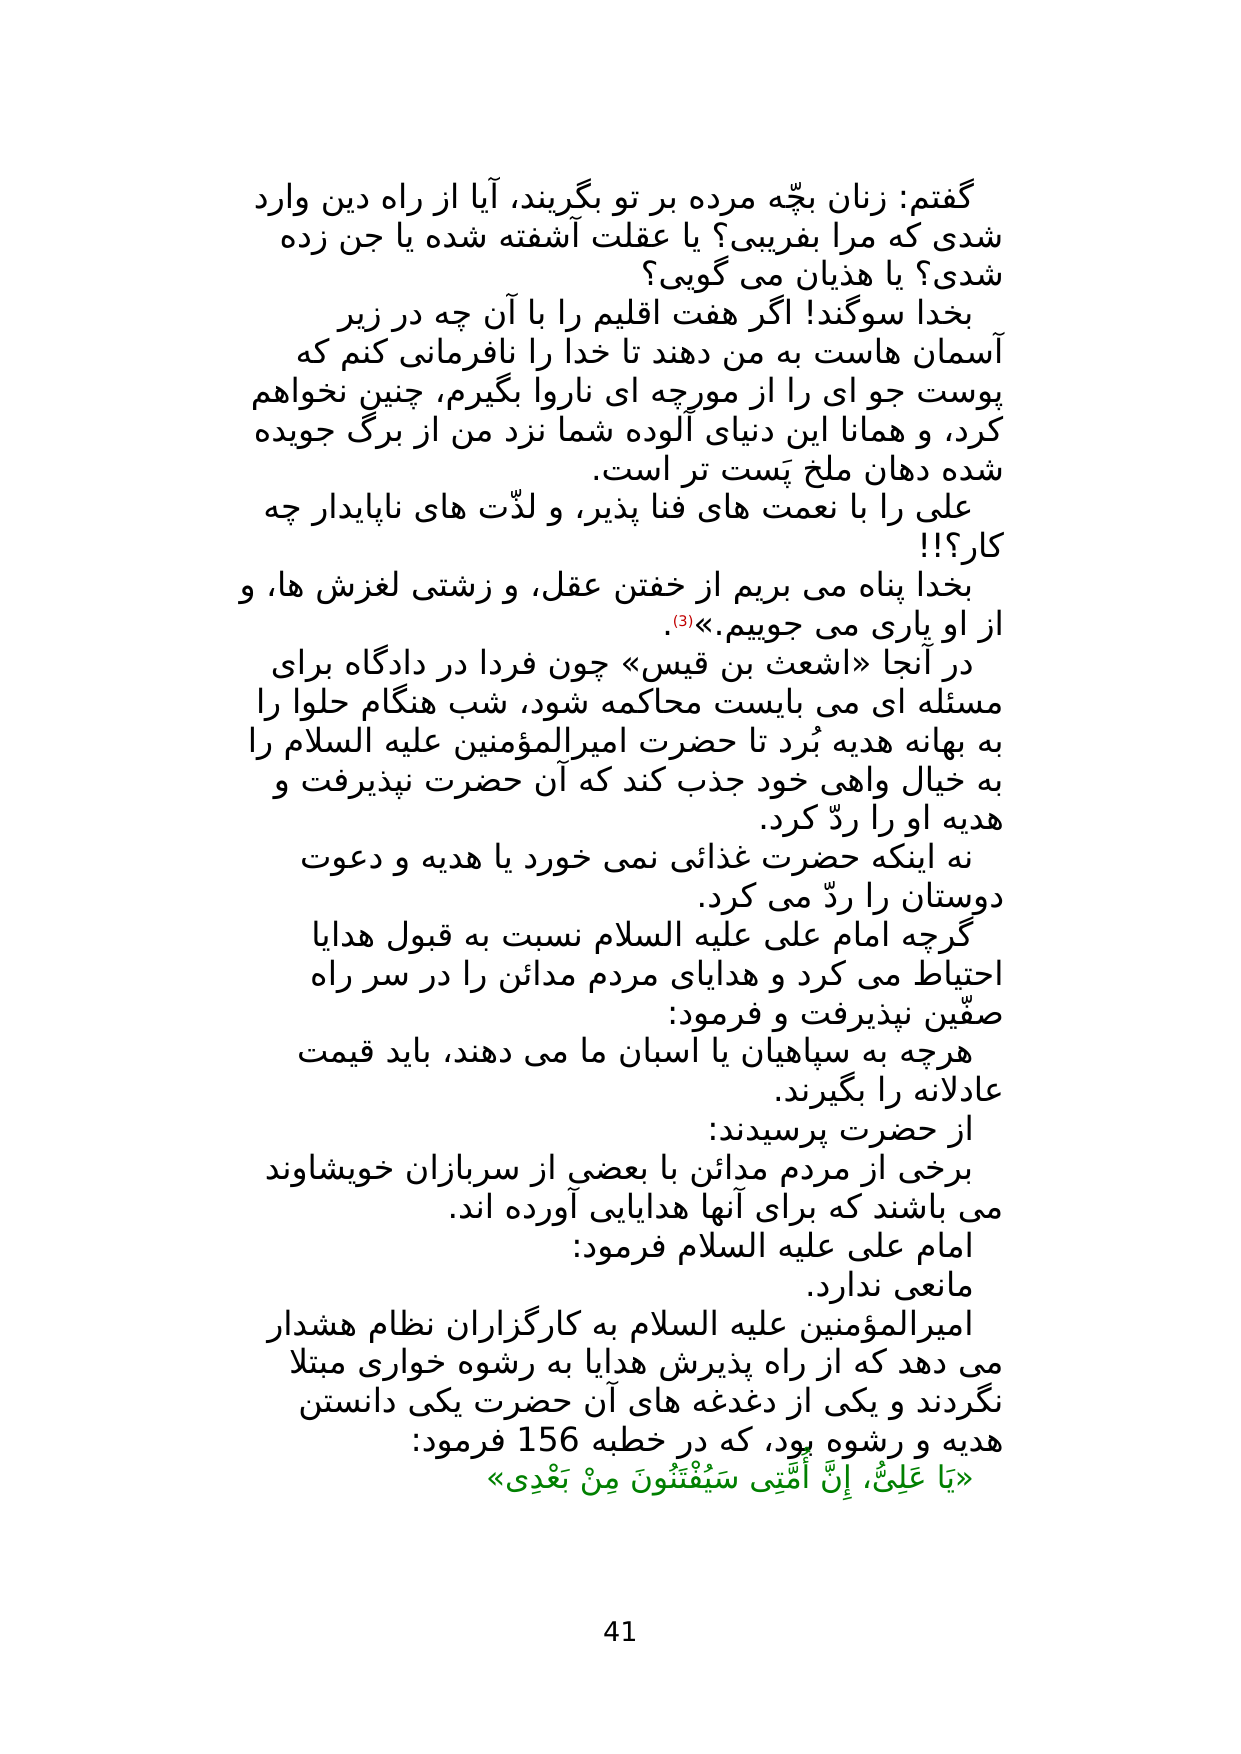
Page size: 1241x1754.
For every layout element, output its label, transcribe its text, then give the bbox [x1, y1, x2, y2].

text در آنجا «اشعث بن قیس» چون فردا در دادگاه برای مسئله ای می بایست محاکمه شود، شب هنگام حلوا را به بهانه هدیه بُرد تا حضرت امیرالمؤمنین علیه السلام را به خیال واهی خود جذب کند که آن حضرت نپذیرفت و هدیه او را ردّ کرد. [236, 643, 1004, 838]
text از حضرت پرسیدند: [236, 1110, 1004, 1148]
text علی را با نعمت های فنا پذیر، و لذّت های ناپایدار چه کار؟!! [236, 488, 1004, 566]
text گفتم: زنان بچّه مرده بر تو بگریند، آیا از راه دین وارد شدی که مرا بفریبی؟ یا عقلت آشفته شده یا جن زده شدی؟ یا هذیان می گویی؟ [236, 177, 1004, 294]
text امام علی علیه السلام فرمود: [236, 1226, 1004, 1265]
text بخدا پناه می بریم از خفتن عقل، و زشتی لغزش ها، و از او یاری می جوییم.»(3). [236, 566, 1004, 643]
text مانعی ندارد. [236, 1265, 1004, 1304]
text «یَا عَلِیُّ، إِنَّ أُمَّتِی سَیُفْتَنُونَ مِنْ بَعْدِی» [236, 1459, 1004, 1496]
text برخی از مردم مدائن با بعضی از سربازان خویشاوند می باشند که برای آنها هدایایی آورده اند. [236, 1148, 1004, 1226]
text بخدا سوگند! اگر هفت اقلیم را با آن چه در زیر آسمان هاست به من دهند تا خدا را نافرمانی کنم که پوست جو ای را از مورچه ای ناروا بگیرم، چنین نخواهم کرد، و همانا این دنیای آلوده شما نزد من از برگ جویده شده دهان ملخ پَست تر است. [236, 294, 1004, 488]
text هرچه به سپاهیان یا اسبان ما می دهند، باید قیمت عادلانه را بگیرند. [236, 1032, 1004, 1110]
text امیرالمؤمنین علیه السلام به کارگزاران نظام هشدار می دهد که از راه پذیرش هدایا به رشوه خواری مبتلا نگردند و یکی از دغدغه های آن حضرت یکی دانستن هدیه و رشوه بود، که در خطبه 156 فرمود: [236, 1304, 1004, 1459]
text نه اینکه حضرت غذائی نمی خورد یا هدیه و دعوت دوستان را ردّ می کرد. [236, 838, 1004, 915]
text گرچه امام علی علیه السلام نسبت به قبول هدایا احتیاط می کرد و هدایای مردم مدائن را در سر راه صفّین نپذیرفت و فرمود: [236, 915, 1004, 1032]
